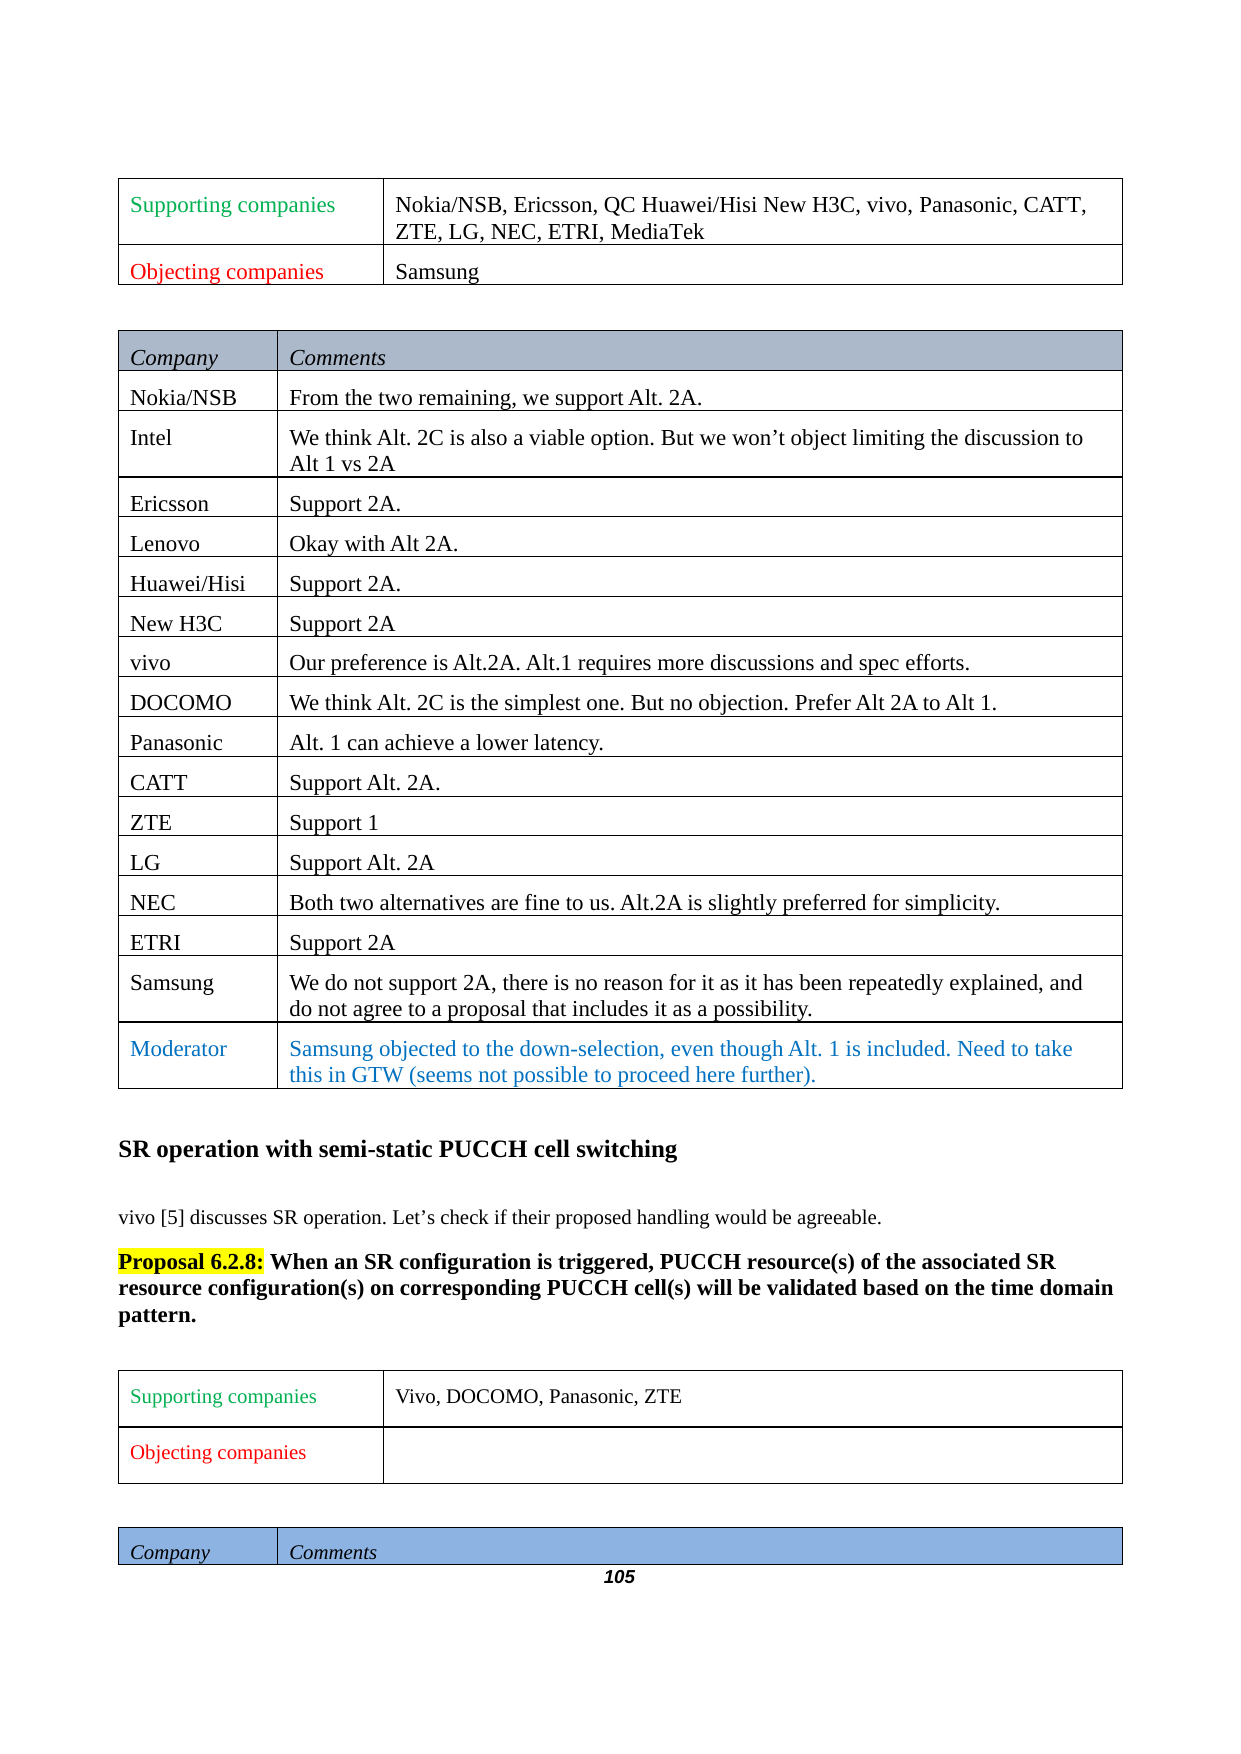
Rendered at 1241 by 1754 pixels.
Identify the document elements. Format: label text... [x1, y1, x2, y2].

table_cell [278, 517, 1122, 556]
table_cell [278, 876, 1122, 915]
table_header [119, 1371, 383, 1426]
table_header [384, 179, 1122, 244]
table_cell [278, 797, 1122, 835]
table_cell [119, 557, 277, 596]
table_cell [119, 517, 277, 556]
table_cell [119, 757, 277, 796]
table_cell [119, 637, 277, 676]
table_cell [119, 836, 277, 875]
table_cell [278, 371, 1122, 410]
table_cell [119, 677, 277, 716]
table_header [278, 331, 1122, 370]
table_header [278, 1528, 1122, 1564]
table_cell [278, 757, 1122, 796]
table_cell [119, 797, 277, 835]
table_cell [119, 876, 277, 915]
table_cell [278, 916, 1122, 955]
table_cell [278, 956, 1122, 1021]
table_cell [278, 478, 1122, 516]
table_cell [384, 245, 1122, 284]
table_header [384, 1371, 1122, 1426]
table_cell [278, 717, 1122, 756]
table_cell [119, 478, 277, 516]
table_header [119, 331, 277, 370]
text Proposal 6.2.8: When an SR configuration is triggered, PUCCH resource(s) of the associated SR resource configuration(s) on corresponding PUCCH cell(s) will be validated based on the time domain pattern. [118, 1248, 1122, 1327]
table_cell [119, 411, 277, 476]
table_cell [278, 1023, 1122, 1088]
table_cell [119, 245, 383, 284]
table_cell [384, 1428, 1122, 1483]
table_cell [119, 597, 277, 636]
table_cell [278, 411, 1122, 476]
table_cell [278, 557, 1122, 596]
text SR operation with semi-static PUCCH cell switching [118, 1134, 1122, 1162]
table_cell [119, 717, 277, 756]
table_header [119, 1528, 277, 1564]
text vivo [5] discusses SR operation. Let’s check if their proposed handling would be agreeable. [118, 1205, 1122, 1229]
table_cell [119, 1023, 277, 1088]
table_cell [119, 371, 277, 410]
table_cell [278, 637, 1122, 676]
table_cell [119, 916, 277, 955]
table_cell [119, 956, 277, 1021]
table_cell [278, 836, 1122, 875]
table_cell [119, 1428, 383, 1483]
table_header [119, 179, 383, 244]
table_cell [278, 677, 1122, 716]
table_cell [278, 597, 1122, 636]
